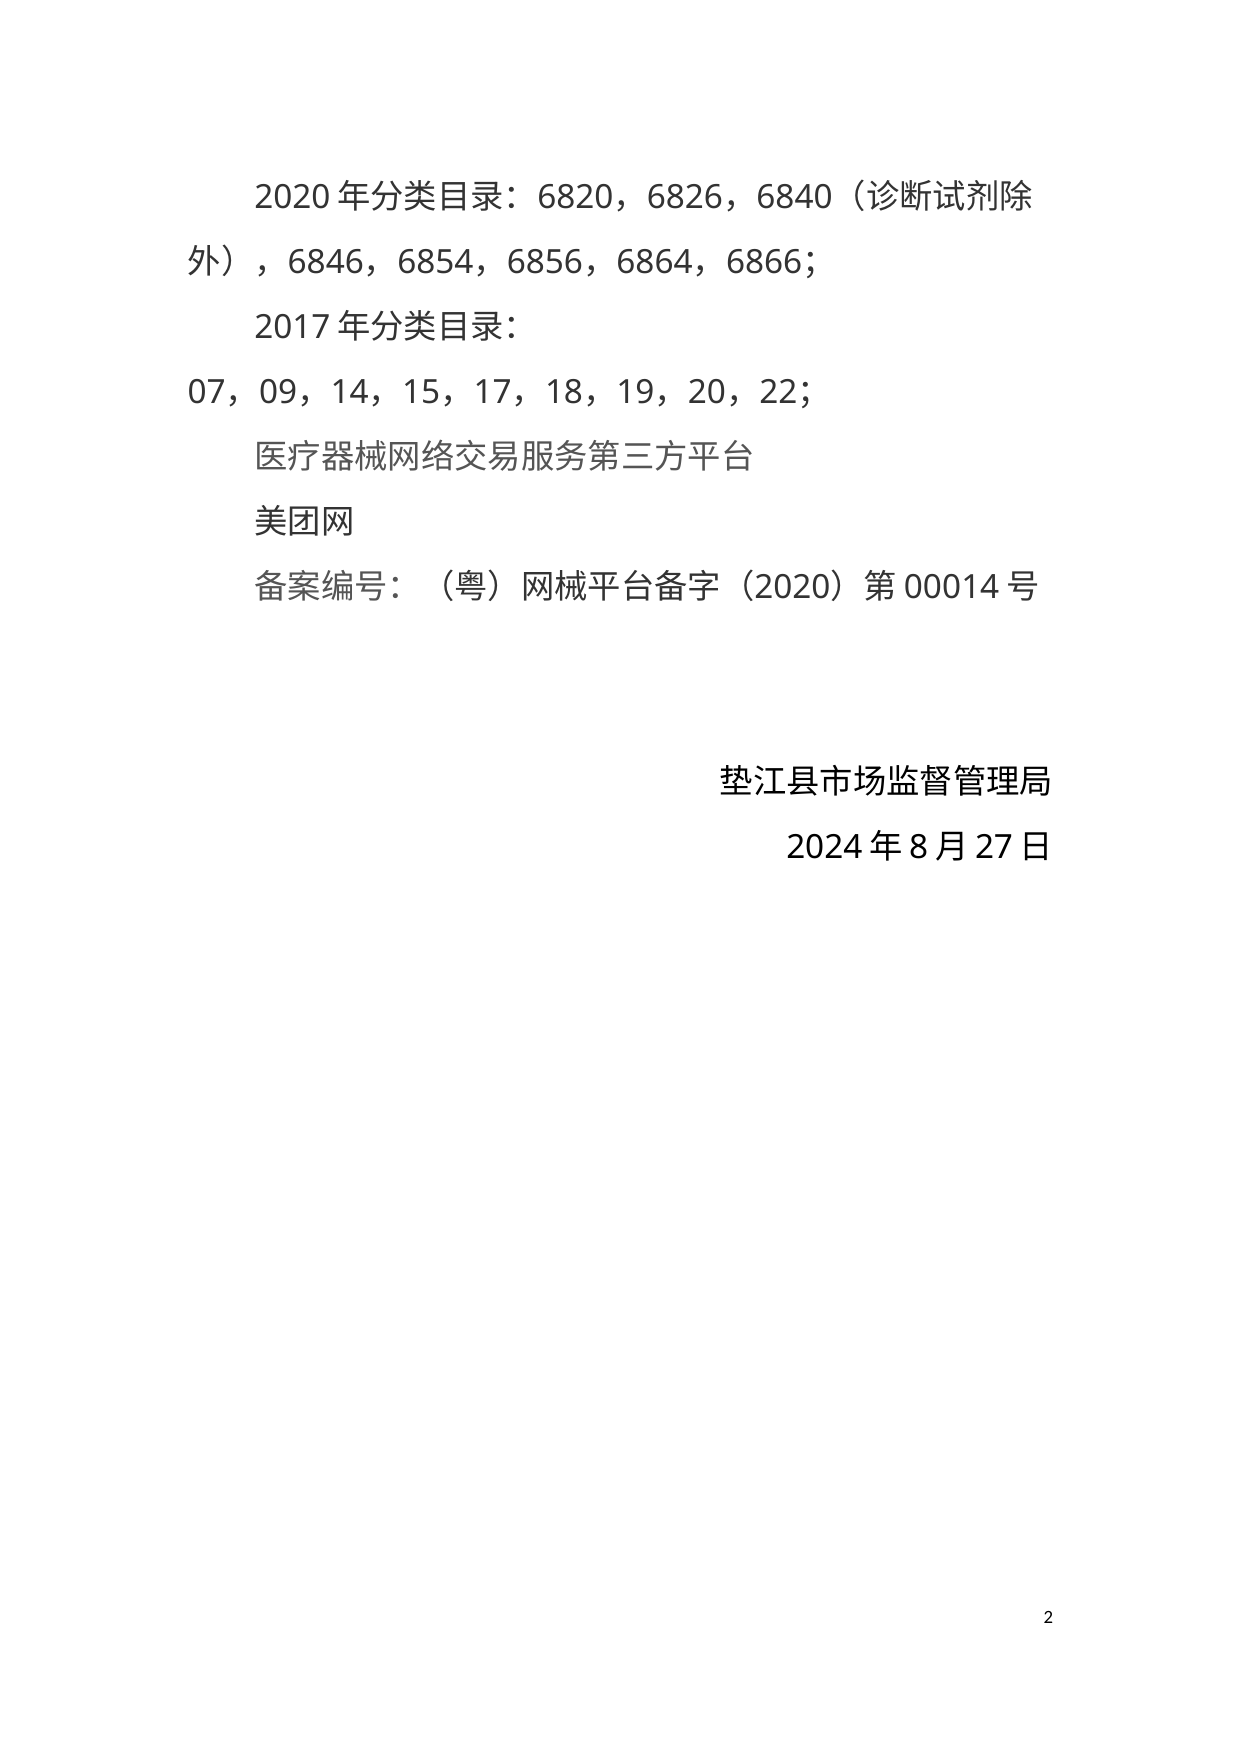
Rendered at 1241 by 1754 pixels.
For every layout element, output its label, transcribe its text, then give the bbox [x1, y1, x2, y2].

list 2020年分类目录：6820，6826，6840（诊断试剂除外），6846，6854，6856，6864，6866； [187, 162, 1053, 292]
text 垫江县市场监督管理局 [187, 747, 1053, 812]
list 2017年分类目录：07，09，14，15，17，18，19，20，22； [187, 292, 1053, 422]
list 美团网 [187, 487, 1053, 552]
text 2024年8月27日 [187, 812, 1053, 877]
list 备案编号：（粤）网械平台备字（2020）第00014号 [187, 552, 1053, 617]
list 医疗器械网络交易服务第三方平台 [187, 422, 1053, 487]
